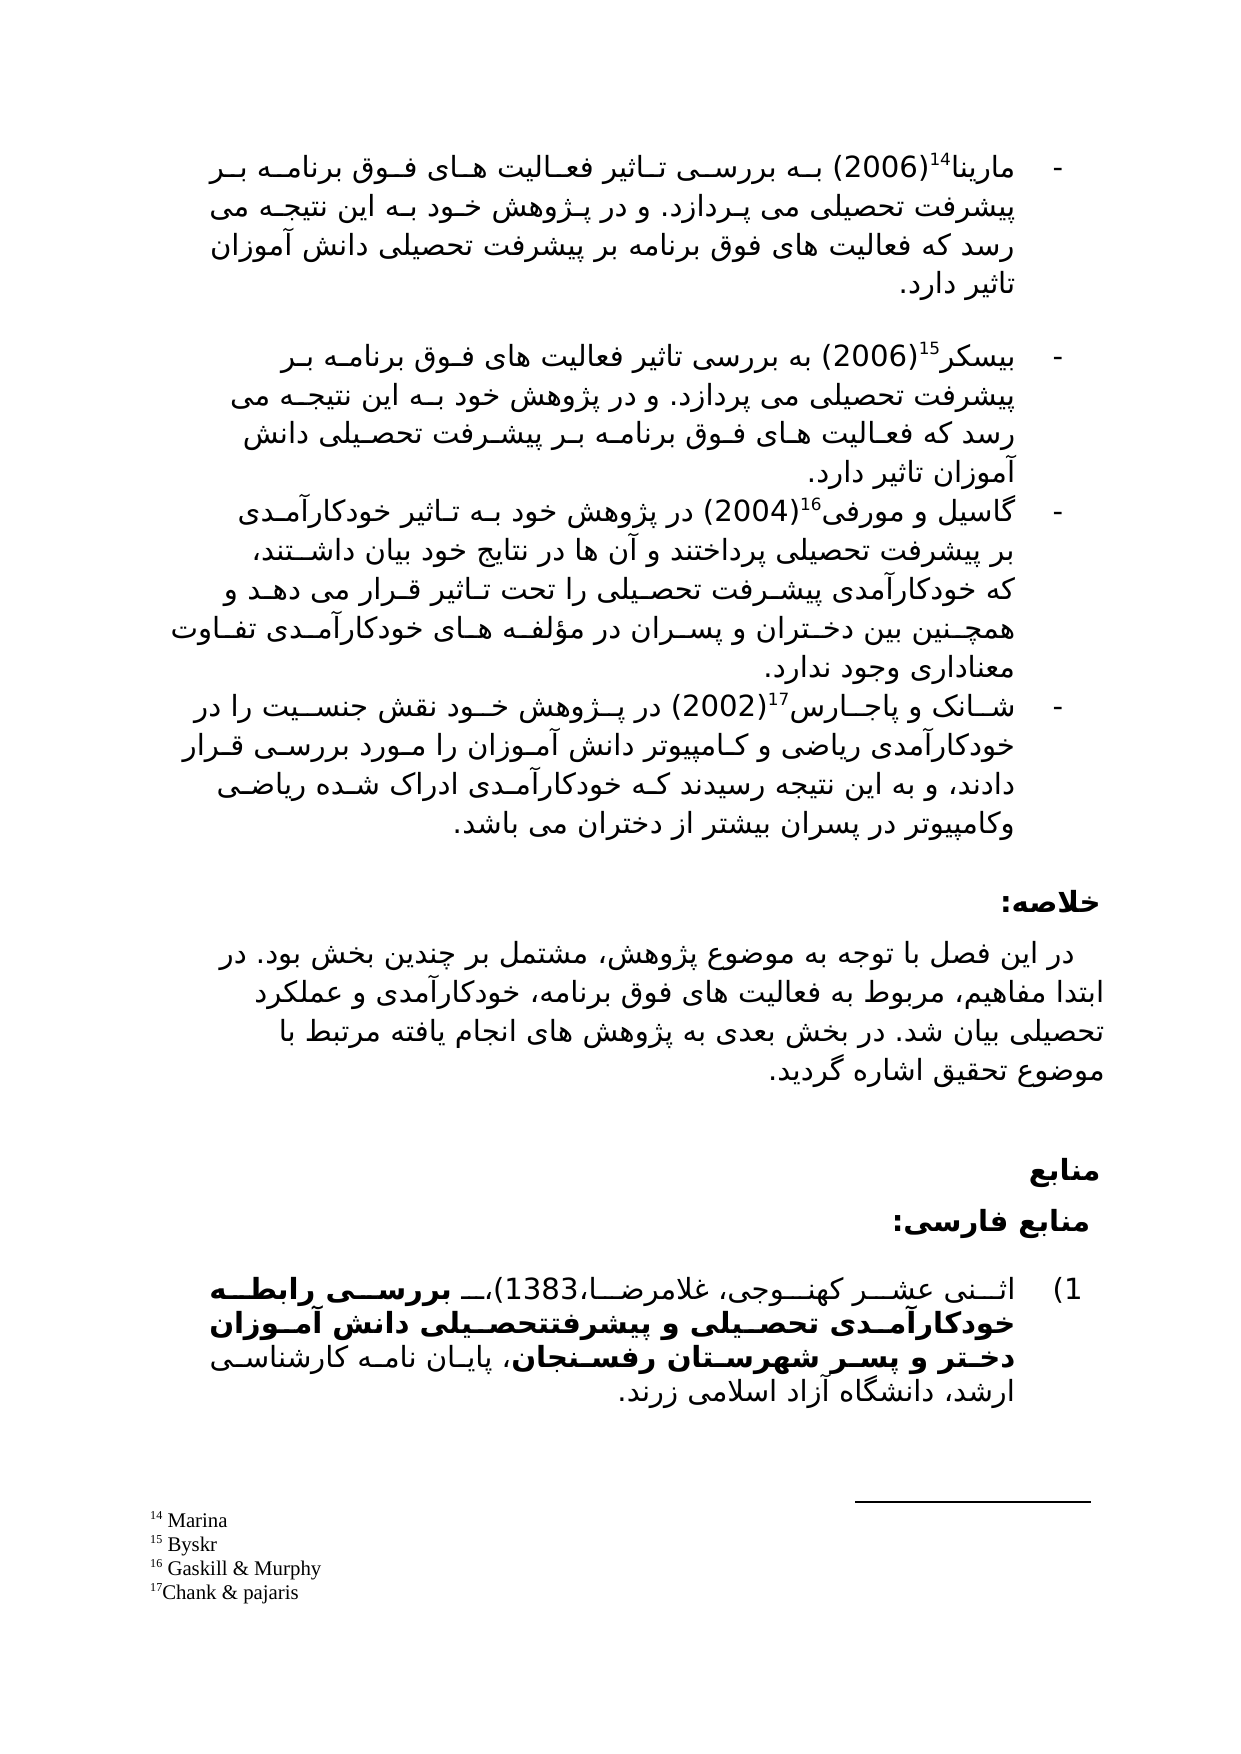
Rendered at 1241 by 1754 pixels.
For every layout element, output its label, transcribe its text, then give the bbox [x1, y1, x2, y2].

subtitle بیسکر(2006) به بررسی تاثیر فعالیت های فوق برنامه بر پیشرفت تحصیلی می پردازد. و در پژوهش خود به این نتیجه می رسد که فعالیت های فوق برنامه بر پیشرفت تحصیلی دانش آموزان تاثیر دارد. [209, 339, 1053, 490]
subtitle گاسیل و مورفی(2004) در پژوهش خود به تاثیر خودکارآمدی بر پیشرفت تحصیلی پرداختند و آن ها در نتایج خود بیان داشتند، که خودکارآمدی پیشرفت تحصیلی را تحت تاثیر قرار می دهد و همچنین بین دختران و پسران در مؤلفه های خودکارآمدی تفاوت معناداری وجود ندارد. [209, 495, 1053, 684]
subtitle شانک و پاجارس(2002) در پژوهش خود نقش جنسیت را در خودکارآمدی ریاضی و کامپیوتر دانش آموزان را مورد بررسی قرار دادند، و به این نتیجه رسیدند که خودکارآمدی ادراک شده ریاضی وکامپیوتر در پسران بیشتر از دختران می باشد. [209, 689, 1053, 840]
text خلاصه: [150, 885, 1100, 919]
subtitle مارینا(2006) به بررسی تاثیر فعالیت های فوق برنامه بر پیشرفت تحصیلی می پردازد. و در پژوهش خود به این نتیجه می رسد که فعالیت های فوق برنامه بر پیشرفت تحصیلی دانش آموزان تاثیر دارد. [209, 150, 1053, 301]
text منابع [150, 1154, 1100, 1188]
subtitle منابع فارسی: [150, 1205, 1090, 1239]
subtitle اثنی عشر کهنوجی، غلامرضا،1383)، بررسی رابطه خودکارآمدی تحصیلی و پیشرفتتحصیلی دانش آموزان دختر و پسر شهرستان رفسنجان، پایان نامه کارشناسی ارشد، دانشگاه آزاد اسلامی زرند. [209, 1272, 1053, 1408]
text در این فصل با توجه به موضوع پژوهش، مشتمل بر چندین بخش بود. در ابتدا مفاهیم، مربوط به فعالیت های فوق برنامه، خودکارآمدی و عملکرد تحصیلی بیان شد. در بخش بعدی به پژوهش های انجام یافته مرتبط با موضوع تحقیق اشاره گردید. [209, 936, 1105, 1087]
